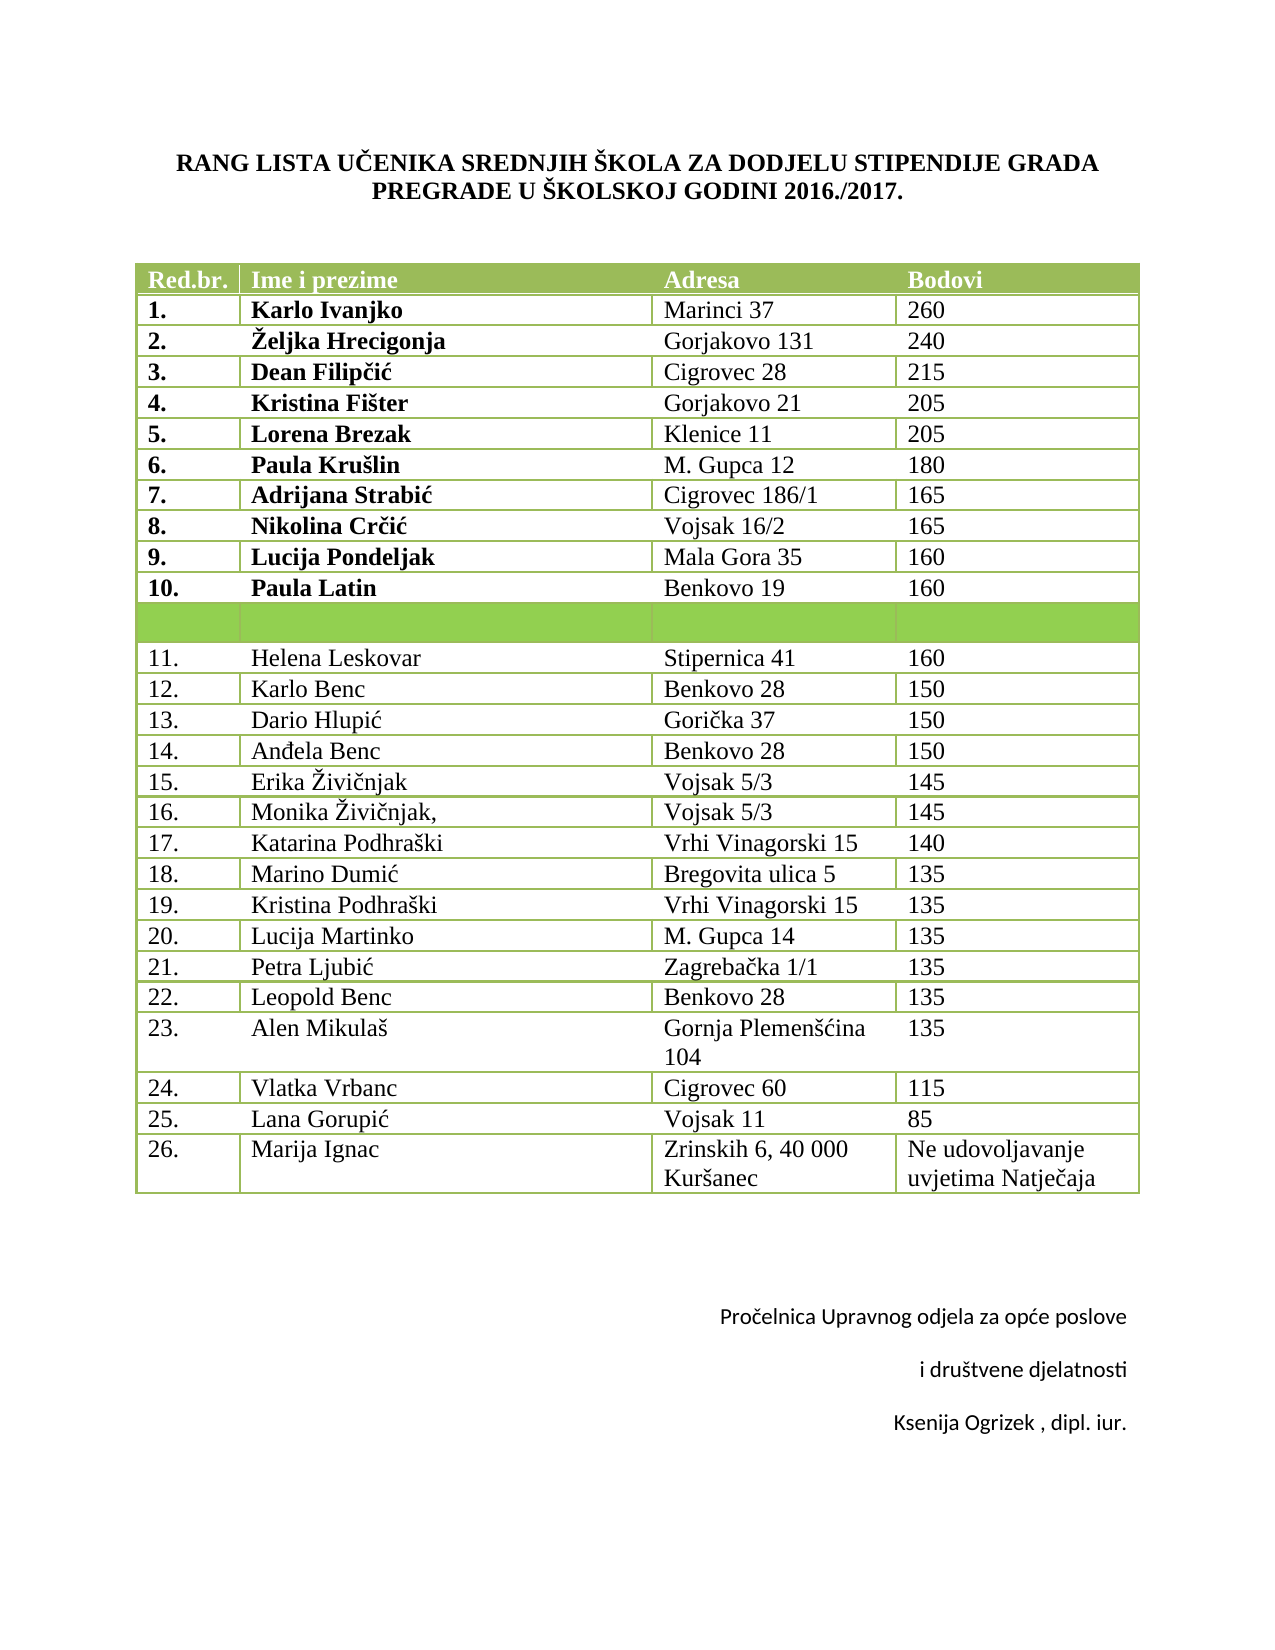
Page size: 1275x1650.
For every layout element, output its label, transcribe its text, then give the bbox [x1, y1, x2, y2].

table_cell Gorjakovo 21 [652, 388, 896, 417]
table_cell 6. [138, 450, 239, 478]
table_cell Lana Gorupić [240, 1104, 652, 1132]
table_cell 25. [138, 1104, 239, 1132]
table_cell Karlo Benc [241, 674, 651, 703]
table_cell Benkovo 28 [653, 736, 895, 764]
table_cell Gorička 37 [652, 705, 896, 734]
table_cell Vojsak 5/3 [653, 798, 895, 826]
table_cell 9. [138, 542, 239, 571]
table_cell Gorjakovo 131 [652, 326, 896, 355]
table_cell [138, 604, 239, 641]
table_cell 215 [897, 357, 1138, 386]
table_cell Cigrovec 60 [653, 1073, 895, 1102]
table_cell Helena Leskovar [240, 643, 652, 672]
table_cell Benkovo 28 [653, 674, 895, 703]
table_header Ime i prezime [240, 265, 652, 293]
table_cell Dario Hlupić [240, 705, 652, 734]
table_cell 13. [138, 705, 239, 734]
table_cell Kristina Fišter [240, 388, 652, 417]
table_cell 26. [138, 1135, 239, 1192]
table_cell Nikolina Crčić [240, 511, 652, 540]
table_cell 3. [138, 357, 239, 386]
table_cell [897, 604, 1138, 641]
table_cell 135 [896, 890, 1138, 919]
table_cell 145 [896, 767, 1138, 795]
table_cell Vrhi Vinagorski 15 [652, 890, 896, 919]
table_cell 8. [138, 511, 239, 540]
text i društvene djelatnosti [148, 1355, 1127, 1383]
table_cell 16. [138, 798, 239, 826]
table_cell 205 [896, 388, 1138, 417]
table_cell Lucija Pondeljak [241, 542, 651, 571]
table_cell 160 [896, 573, 1138, 602]
table_cell 145 [897, 798, 1138, 826]
table_cell M. Gupca 14 [653, 921, 895, 949]
text RANG LISTA UČENIKA SREDNJIH ŠKOLA ZA DODJELU STIPENDIJE GRADA PREGRADE U ŠKOLSKOJ GODINI 2016./2017. [148, 148, 1127, 205]
table_cell M. Gupca 12 [652, 450, 896, 478]
table_cell 12. [138, 674, 239, 703]
table_cell Mala Gora 35 [653, 542, 895, 571]
table_cell 135 [897, 983, 1138, 1011]
table_cell Marinci 37 [653, 296, 895, 324]
table_cell 4. [138, 388, 239, 417]
table_header Red.br. [138, 265, 239, 293]
table_cell 24. [138, 1073, 239, 1102]
table_cell Monika Živičnjak, [241, 798, 651, 826]
table_header Bodovi [896, 265, 1138, 293]
table_cell 7. [138, 481, 239, 509]
table_cell Petra Ljubić [240, 952, 652, 980]
table_cell 160 [896, 643, 1138, 672]
table_cell 1. [138, 296, 239, 324]
table_cell Paula Krušlin [240, 450, 652, 478]
table_cell Vojsak 11 [652, 1104, 896, 1132]
table_cell Bregovita ulica 5 [653, 859, 895, 888]
table_cell 20. [138, 921, 239, 949]
table_cell 10. [138, 573, 239, 602]
table_cell Ne udovoljavanje uvjetima Natječaja [897, 1135, 1138, 1192]
table_cell Benkovo 28 [653, 983, 895, 1011]
table_cell Zrinskih 6, 40 000 Kuršanec [653, 1135, 895, 1192]
table_cell 160 [897, 542, 1138, 571]
table_cell 5. [138, 419, 239, 448]
table_cell 260 [897, 296, 1138, 324]
table_cell 17. [138, 828, 239, 857]
table_cell Klenice 11 [653, 419, 895, 448]
table_cell Lucija Martinko [241, 921, 651, 949]
table_cell [241, 604, 651, 641]
table_header Adresa [652, 265, 896, 293]
table_cell Lorena Brezak [241, 419, 651, 448]
table_cell Marija Ignac [241, 1135, 651, 1192]
table_cell Vlatka Vrbanc [241, 1073, 651, 1102]
table_cell Vrhi Vinagorski 15 [652, 828, 896, 857]
table_cell 180 [896, 450, 1138, 478]
table_cell Paula Latin [240, 573, 652, 602]
table_cell 135 [896, 952, 1138, 980]
table_cell 150 [897, 674, 1138, 703]
table_cell Anđela Benc [241, 736, 651, 764]
table_cell 19. [138, 890, 239, 919]
table_cell Zagrebačka 1/1 [652, 952, 896, 980]
table_cell 240 [896, 326, 1138, 355]
table_cell Kristina Podhraški [240, 890, 652, 919]
table_cell 135 [897, 859, 1138, 888]
table_cell [653, 604, 895, 641]
table_cell 85 [896, 1104, 1138, 1132]
table_cell 22. [138, 983, 239, 1011]
table_cell 165 [897, 481, 1138, 509]
table_cell 135 [897, 921, 1138, 949]
table_cell Katarina Podhraški [240, 828, 652, 857]
table_cell 205 [897, 419, 1138, 448]
table_cell Leopold Benc [241, 983, 651, 1011]
table_cell Stipernica 41 [652, 643, 896, 672]
table_cell 115 [897, 1073, 1138, 1102]
table_cell Benkovo 19 [652, 573, 896, 602]
text Pročelnica Upravnog odjela za opće poslove [148, 1302, 1127, 1330]
table_cell 15. [138, 767, 239, 795]
table_cell Cigrovec 186/1 [653, 481, 895, 509]
table_cell 150 [897, 736, 1138, 764]
table_cell 21. [138, 952, 239, 980]
table_cell Željka Hrecigonja [240, 326, 652, 355]
table_cell 140 [896, 828, 1138, 857]
table_cell 11. [138, 643, 239, 672]
table_cell 135 [896, 1013, 1138, 1071]
table_cell Dean Filipčić [241, 357, 651, 386]
text Ksenija Ogrizek , dipl. iur. [148, 1408, 1127, 1436]
table_cell Vojsak 5/3 [652, 767, 896, 795]
table_cell 18. [138, 859, 239, 888]
table_cell Karlo Ivanjko [241, 296, 651, 324]
table_cell 150 [896, 705, 1138, 734]
table_cell Gornja Plemenšćina 104 [652, 1013, 896, 1071]
table_cell 2. [138, 326, 239, 355]
table_cell 14. [138, 736, 239, 764]
table_cell Adrijana Strabić [241, 481, 651, 509]
table_cell Vojsak 16/2 [652, 511, 896, 540]
table_cell Marino Dumić [241, 859, 651, 888]
table_cell 23. [138, 1013, 239, 1071]
table_cell Cigrovec 28 [653, 357, 895, 386]
table_cell Alen Mikulaš [240, 1013, 652, 1071]
table_cell Erika Živičnjak [240, 767, 652, 795]
table_cell 165 [896, 511, 1138, 540]
